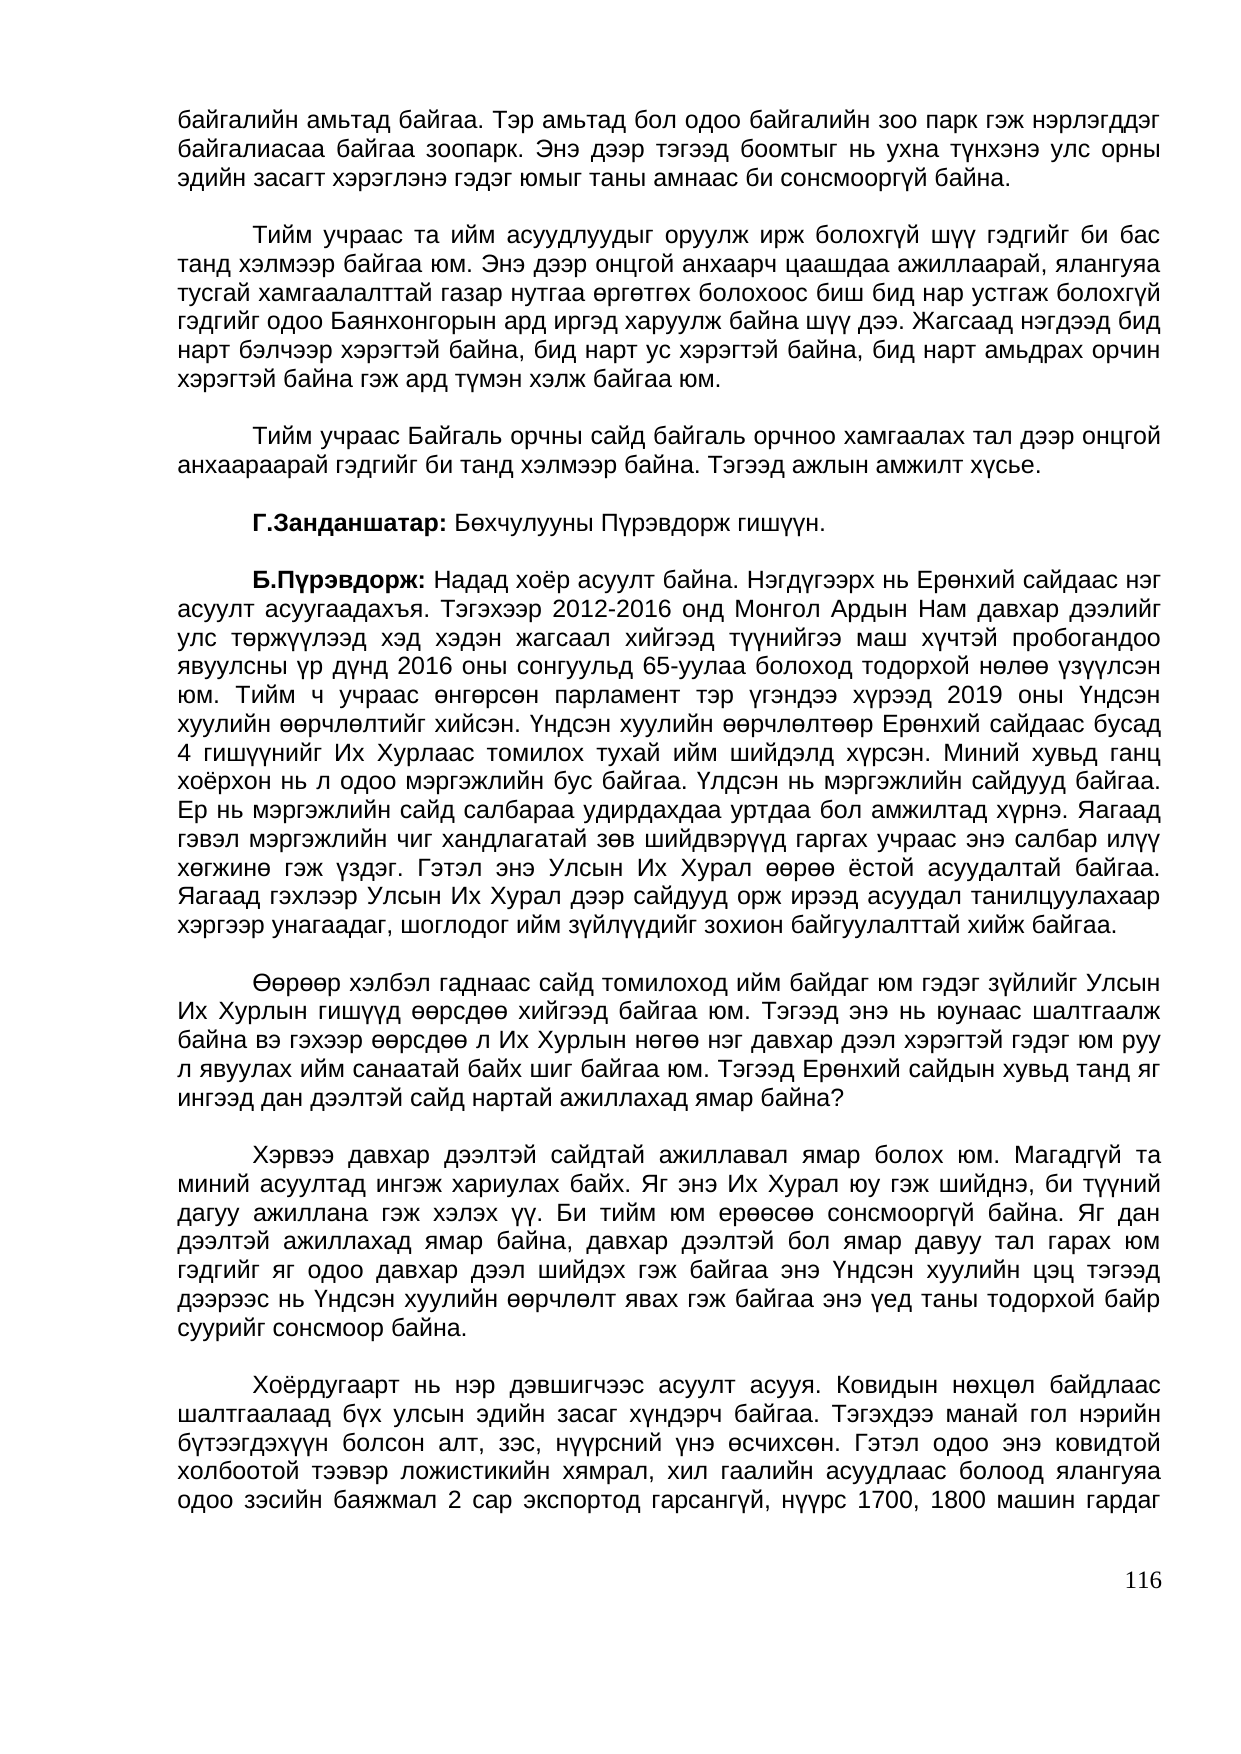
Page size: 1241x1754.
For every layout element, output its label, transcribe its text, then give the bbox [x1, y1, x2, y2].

text Хэрвээ давхар дээлтэй сайдтай ажиллавал ямар болох юм. Магадгүй та миний асуултад ингэж хариулах байх. Яг энэ Их Хурал юу гэж шийднэ, би түүний дагуу ажиллана гэж хэлэх үү. Би тийм юм ерөөсөө сонсмооргүй байна. Яг дан дээлтэй ажиллахад ямар байна, давхар дээлтэй бол ямар давуу тал гарах юм гэдгийг яг одоо давхар дээл шийдэх гэж байгаа энэ Үндсэн хуулийн цэц тэгээд дээрээс нь Үндсэн хуулийн өөрчлөлт явах гэж байгаа энэ үед таны тодорхой байр суурийг сонсмоор байна. [177, 1140, 1162, 1341]
text Б.Пүрэвдорж: Надад хоёр асуулт байна. Нэгдүгээрх нь Ерөнхий сайдаас нэг асуулт асуугаадахъя. Тэгэхээр 2012-2016 онд Монгол Ардын Нам давхар дээлийг улс төржүүлээд хэд хэдэн жагсаал хийгээд түүнийгээ маш хүчтэй пробогандоо явуулсны үр дүнд 2016 оны сонгуульд 65-уулаа болоход тодорхой нөлөө үзүүлсэн юм. Тийм ч учраас өнгөрсөн парламент тэр үгэндээ хүрээд 2019 оны Үндсэн хуулийн өөрчлөлтийг хийсэн. Үндсэн хуулийн өөрчлөлтөөр Ерөнхий сайдаас бусад 4 гишүүнийг Их Хурлаас томилох тухай ийм шийдэлд хүрсэн. Миний хувьд ганц хоёрхон нь л одоо мэргэжлийн бус байгаа. Үлдсэн нь мэргэжлийн сайдууд байгаа. Ер нь мэргэжлийн сайд салбараа удирдахдаа уртдаа бол амжилтад хүрнэ. Яагаад гэвэл мэргэжлийн чиг хандлагатай зөв шийдвэрүүд гаргах учраас энэ салбар илүү хөгжинө гэж үздэг. Гэтэл энэ Улсын Их Хурал өөрөө ёстой асуудалтай байгаа. Яагаад гэхлээр Улсын Их Хурал дээр сайдууд орж ирээд асуудал танилцуулахаар хэргээр унагаадаг, шоглодог ийм зүйлүүдийг зохион байгуулалттай хийж байгаа. [177, 565, 1162, 939]
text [177, 105, 1162, 191]
text Өөрөөр хэлбэл гаднаас сайд томилоход ийм байдаг юм гэдэг зүйлийг Улсын Их Хурлын гишүүд өөрсдөө хийгээд байгаа юм. Тэгээд энэ нь юунаас шалтгаалж байна вэ гэхээр өөрсдөө л Их Хурлын нөгөө нэг давхар дээл хэрэгтэй гэдэг юм руу л явуулах ийм санаатай байх шиг байгаа юм. Тэгээд Ерөнхий сайдын хувьд танд яг ингээд дан дээлтэй сайд нартай ажиллахад ямар байна? [177, 967, 1162, 1111]
text Г.Занданшатар: Бөхчулууны Пүрэвдорж гишүүн. [177, 507, 1162, 536]
text Тийм учраас та ийм асуудлуудыг оруулж ирж болохгүй шүү гэдгийг би бас танд хэлмээр байгаа юм. Энэ дээр онцгой анхаарч цаашдаа ажиллаарай, ялангуяа тусгай хамгаалалттай газар нутгаа өргөтгөх болохоос биш бид нар устгаж болохгүй гэдгийг одоо Баянхонгорын ард иргэд харуулж байна шүү дээ. Жагсаад нэгдээд бид нарт бэлчээр хэрэгтэй байна, бид нарт ус хэрэгтэй байна, бид нарт амьдрах орчин хэрэгтэй байна гэж ард түмэн хэлж байгаа юм. [177, 220, 1162, 392]
text Тийм учраас Байгаль орчны сайд байгаль орчноо хамгаалах тал дээр онцгой анхаараарай гэдгийг би танд хэлмээр байна. Тэгээд ажлын амжилт хүсье. [177, 421, 1162, 479]
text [177, 1370, 1162, 1514]
